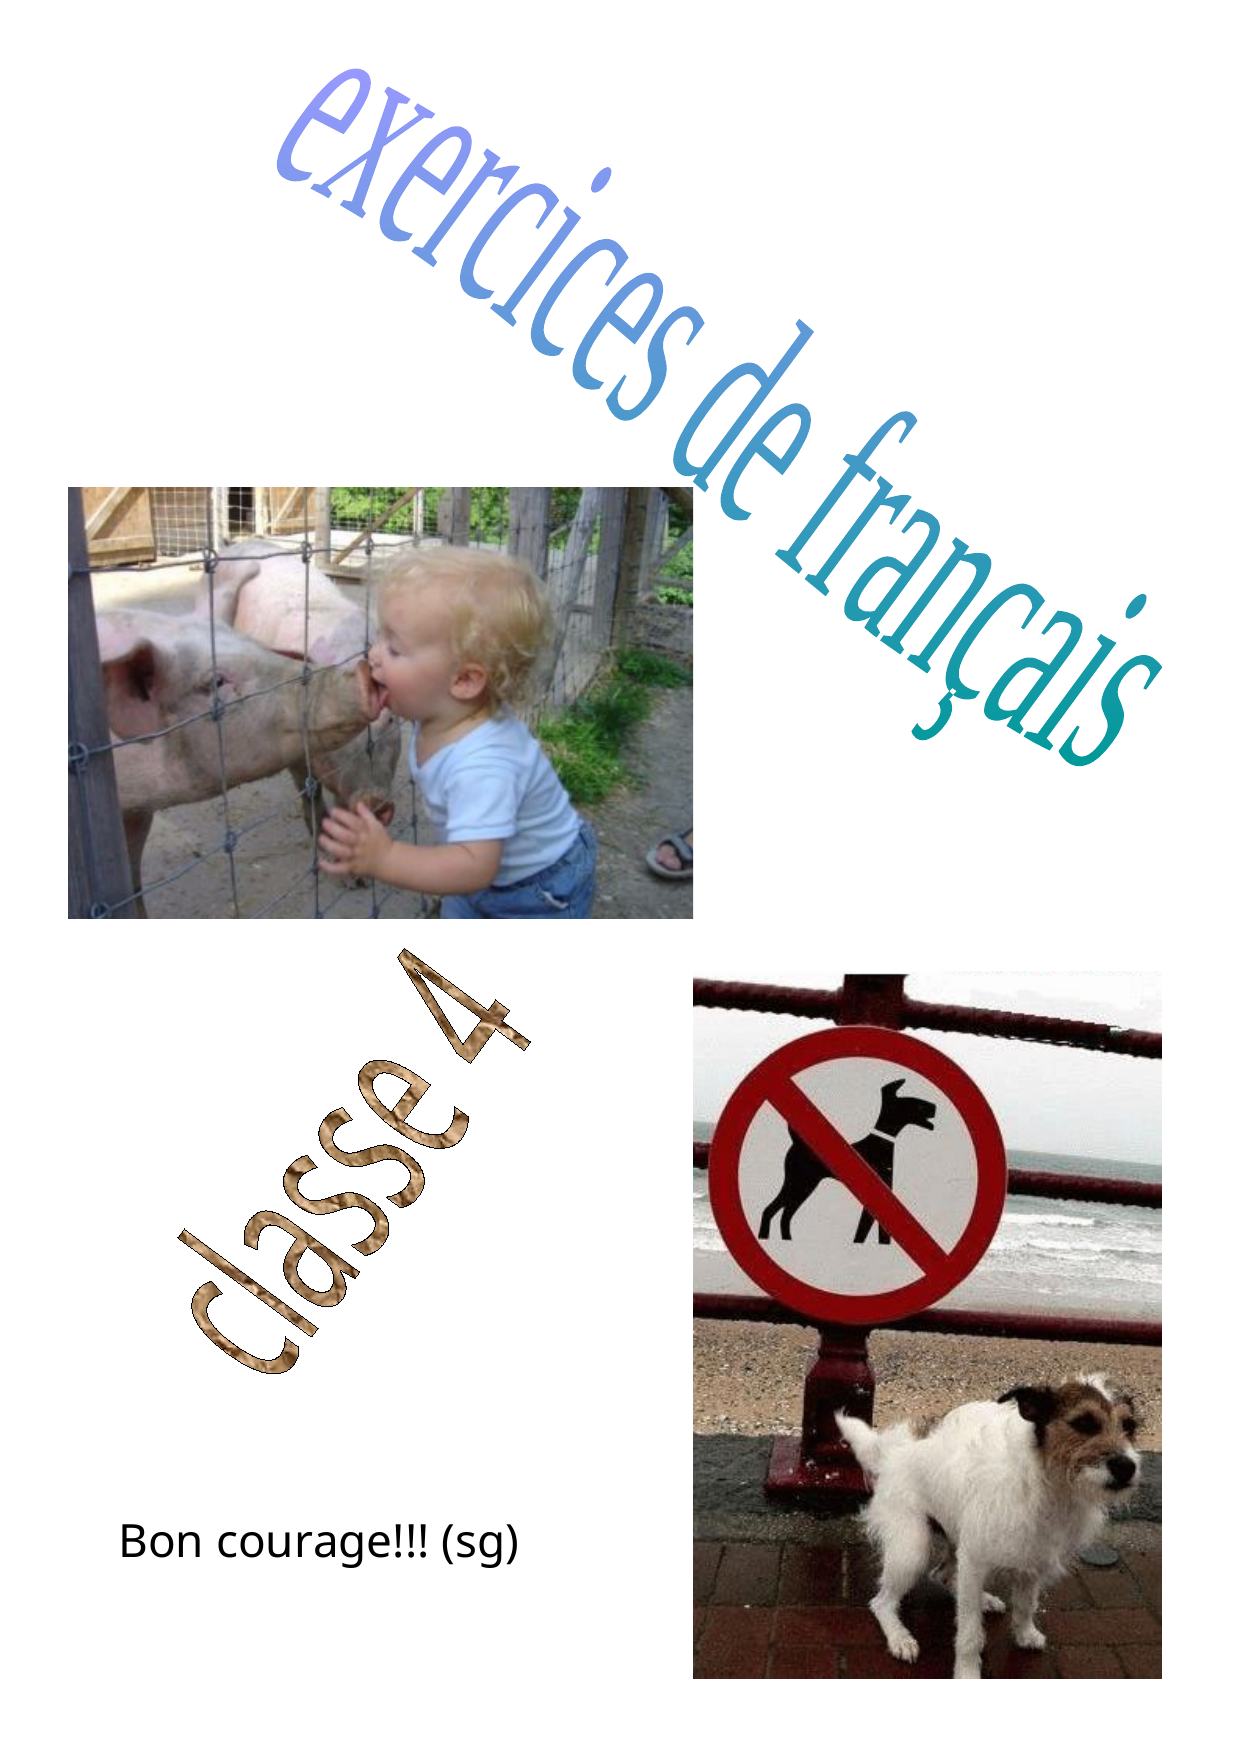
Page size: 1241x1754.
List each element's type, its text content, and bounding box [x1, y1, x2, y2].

picture [178, 1229, 318, 1336]
text Bon courage!!! (sg) [118, 1509, 1199, 1571]
picture [68, 487, 694, 919]
picture [318, 1107, 424, 1207]
picture [244, 1210, 359, 1306]
picture [693, 1571, 1162, 1679]
picture [191, 1281, 298, 1373]
picture [693, 971, 1162, 1509]
picture [358, 1060, 468, 1149]
picture [284, 1155, 389, 1255]
picture [397, 948, 530, 1063]
